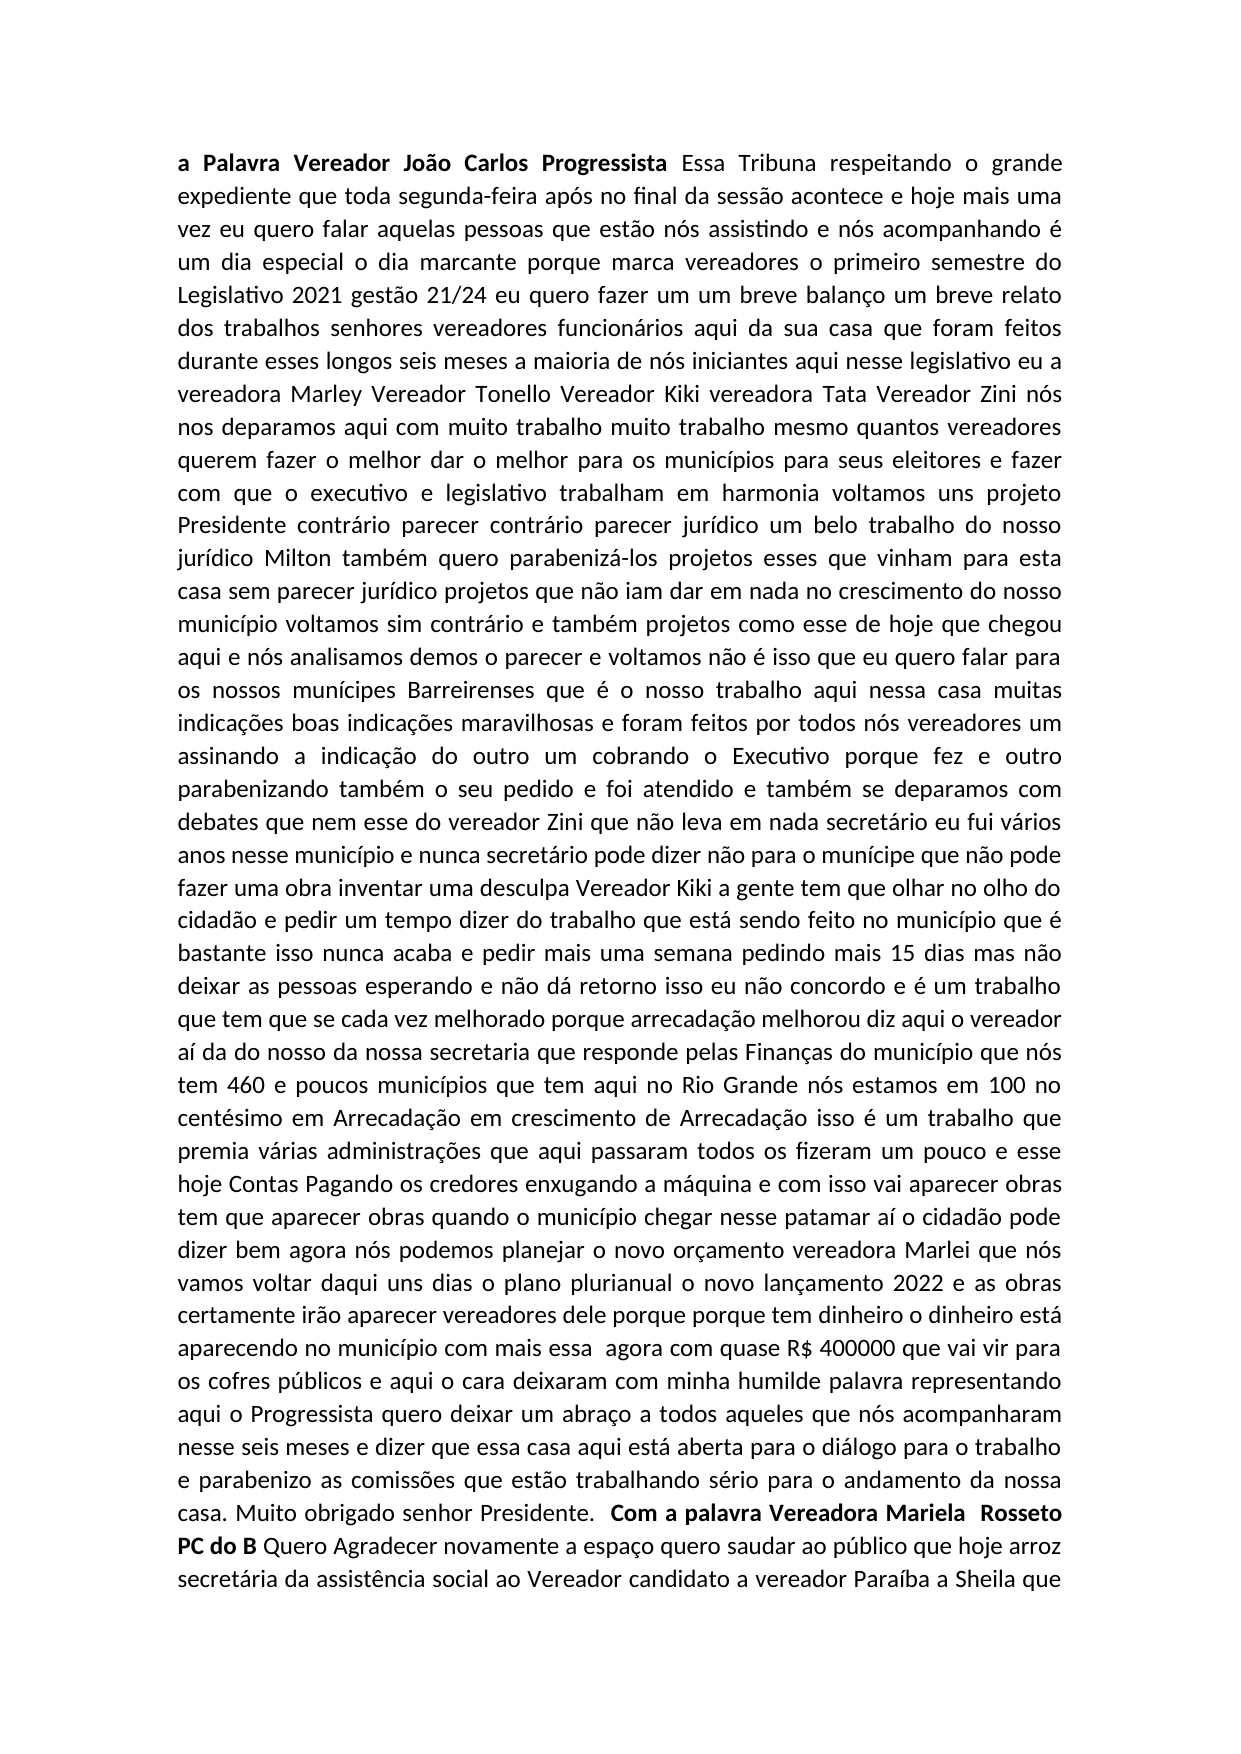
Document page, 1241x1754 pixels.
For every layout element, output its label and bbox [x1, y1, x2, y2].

text [177, 148, 1063, 1593]
